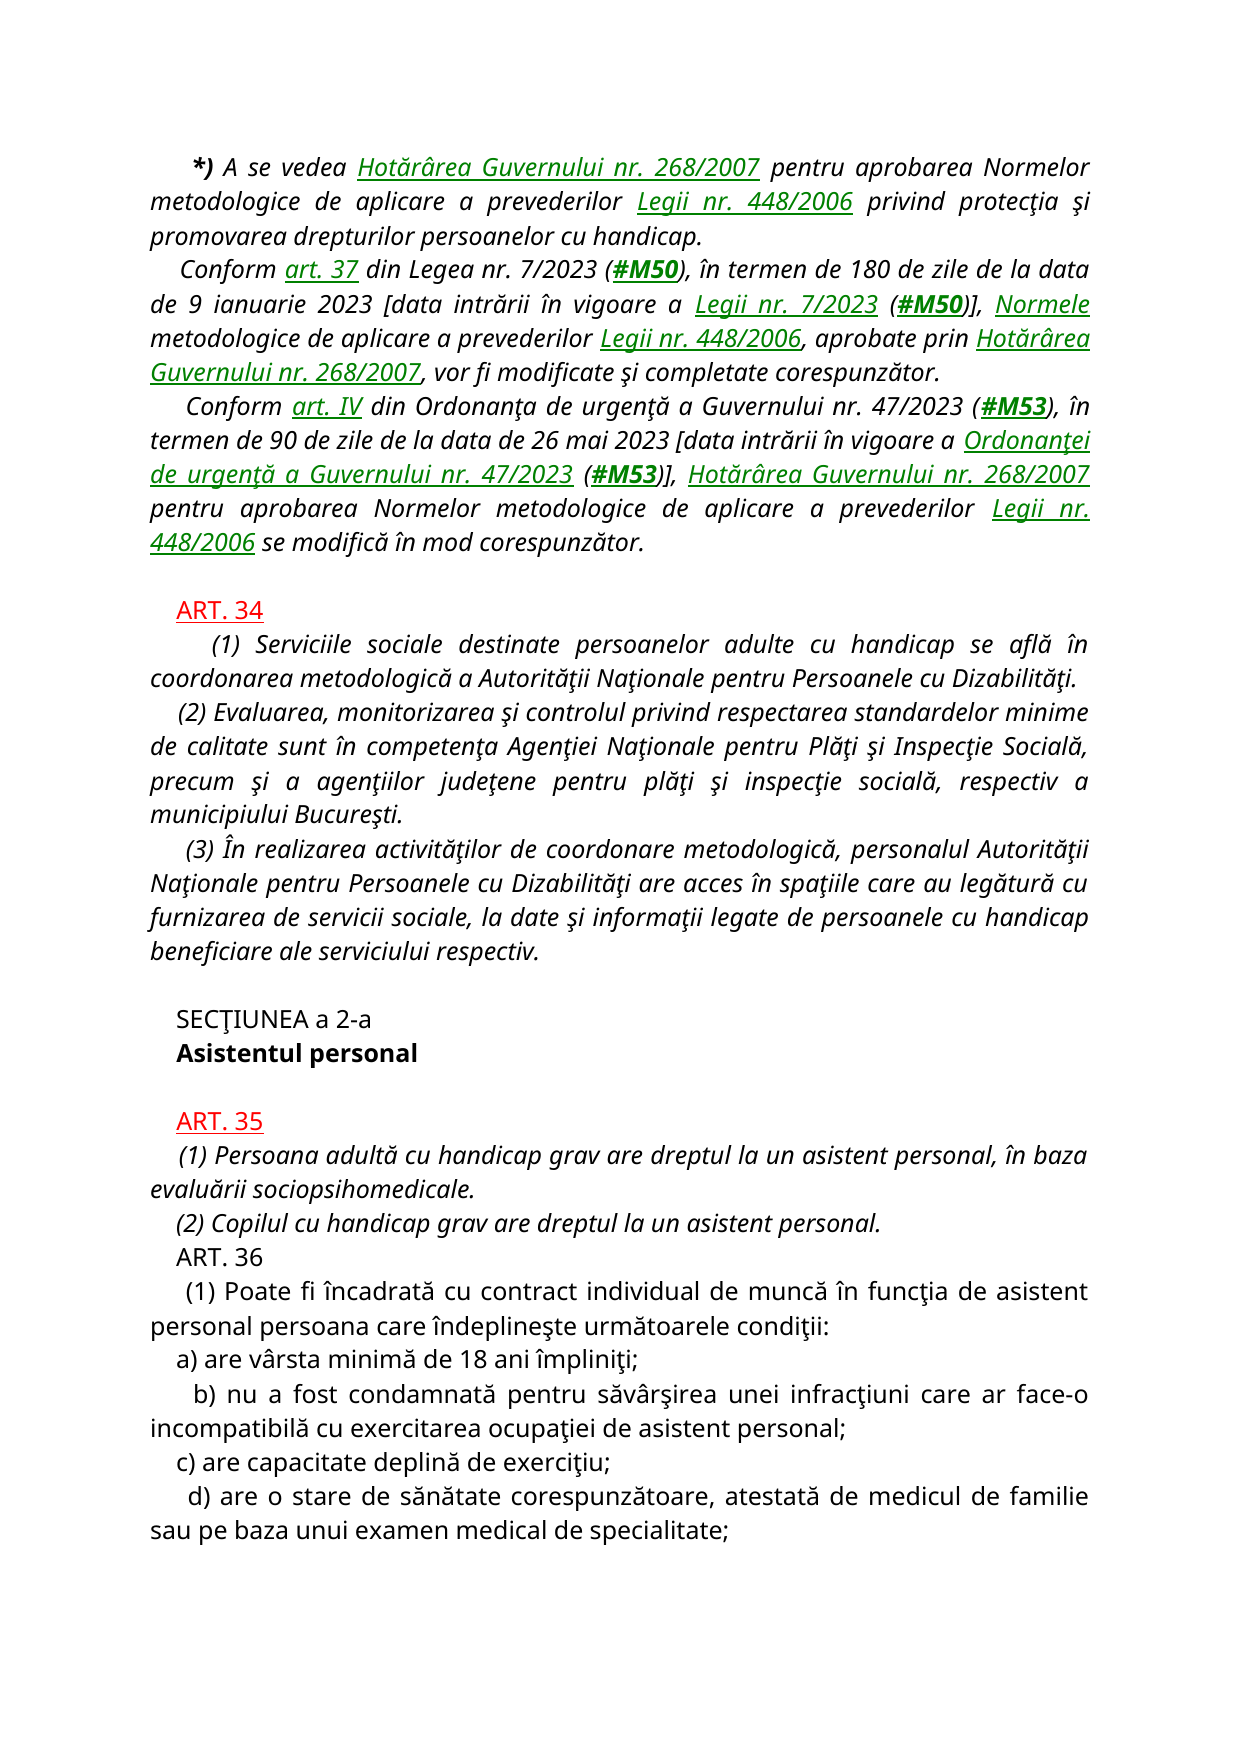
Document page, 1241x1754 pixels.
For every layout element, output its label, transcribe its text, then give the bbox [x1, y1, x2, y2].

text Conform art. 37 din Legea nr. 7/2023 (#M50), în termen de 180 de zile de la data de 9 ianuarie 2023 [data intrării în vigoare a Legii nr. 7/2023 (#M50)], Normele metodologice de aplicare a prevederilor Legii nr. 448/2006, aprobate prin Hotărârea Guvernului nr. 268/2007, vor fi modificate şi completate corespunzător. [150, 252, 1090, 388]
text Asistentul personal [150, 1036, 1090, 1070]
text Conform art. IV din Ordonanţa de urgenţă a Guvernului nr. 47/2023 (#M53), în termen de 90 de zile de la data de 26 mai 2023 [data intrării în vigoare a Ordonanţei de urgenţă a Guvernului nr. 47/2023 (#M53)], Hotărârea Guvernului nr. 268/2007 pentru aprobarea Normelor metodologice de aplicare a prevederilor Legii nr. 448/2006 se modifică în mod corespunzător. [150, 388, 1090, 559]
text ART. 35 [150, 1104, 1090, 1138]
text c) are capacitate deplină de exerciţiu; [150, 1444, 1090, 1478]
text SECŢIUNEA a 2-a [150, 1002, 1090, 1036]
text (3) În realizarea activităţilor de coordonare metodologică, personalul Autorităţii Naţionale pentru Persoanele cu Dizabilităţi are acces în spaţiile care au legătură cu furnizarea de servicii sociale, la date şi informaţii legate de persoanele cu handicap beneficiare ale serviciului respectiv. [150, 831, 1090, 967]
text (2) Evaluarea, monitorizarea şi controlul privind respectarea standardelor minime de calitate sunt în competenţa Agenţiei Naţionale pentru Plăţi şi Inspecţie Socială, precum şi a agenţiilor judeţene pentru plăţi şi inspecţie socială, respectiv a municipiului Bucureşti. [150, 695, 1090, 831]
text (1) Persoana adultă cu handicap grav are dreptul la un asistent personal, în baza evaluării sociopsihomedicale. [150, 1138, 1090, 1206]
text ART. 34 [150, 593, 1090, 627]
text (2) Copilul cu handicap grav are dreptul la un asistent personal. [150, 1206, 1090, 1240]
text b) nu a fost condamnată pentru săvârşirea unei infracţiuni care ar face-o incompatibilă cu exercitarea ocupaţiei de asistent personal; [150, 1376, 1090, 1444]
text a) are vârsta minimă de 18 ani împliniţi; [150, 1342, 1090, 1376]
text (1) Poate fi încadrată cu contract individual de muncă în funcţia de asistent personal persoana care îndeplineşte următoarele condiţii: [150, 1274, 1090, 1342]
text *) A se vedea Hotărârea Guvernului nr. 268/2007 pentru aprobarea Normelor metodologice de aplicare a prevederilor Legii nr. 448/2006 privind protecţia şi promovarea drepturilor persoanelor cu handicap. [150, 150, 1090, 252]
text d) are o stare de sănătate corespunzătoare, atestată de medicul de familie sau pe baza unui examen medical de specialitate; [150, 1478, 1090, 1547]
text ART. 36 [150, 1240, 1090, 1274]
text (1) Serviciile sociale destinate persoanelor adulte cu handicap se află în coordonarea metodologică a Autorităţii Naţionale pentru Persoanele cu Dizabilităţi. [150, 627, 1090, 695]
